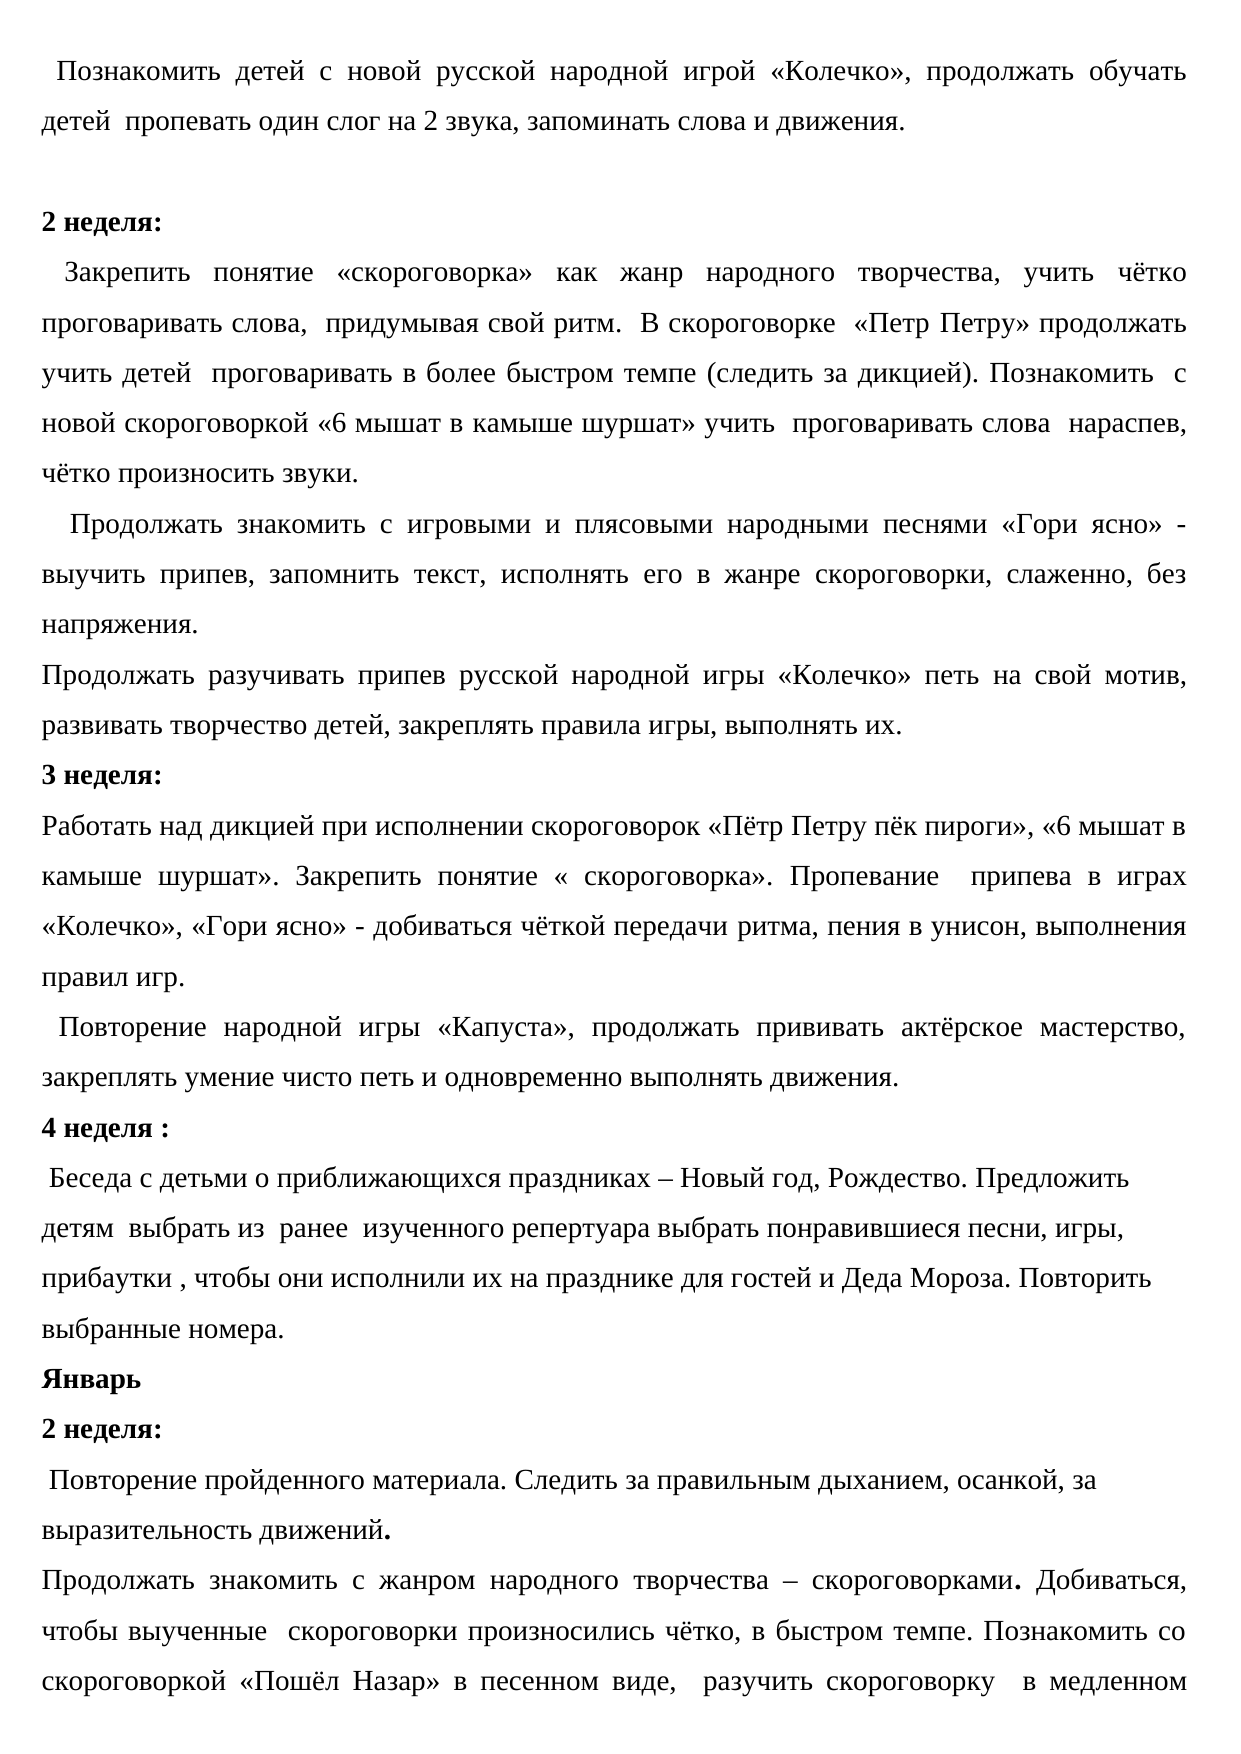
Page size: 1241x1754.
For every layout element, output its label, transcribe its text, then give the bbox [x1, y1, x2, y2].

text Повторение народной игры «Капуста», продолжать прививать актёрское мастерство, закреплять умение чисто петь и одновременно выполнять движения. [41, 1009, 1187, 1093]
text Продолжать разучивать припев русской народной игры «Колечко» петь на свой мотив, развивать творчество детей, закреплять правила игры, выполнять их. [41, 657, 1187, 741]
text Познакомить детей с новой русской народной игрой «Колечко», продолжать обучать детей пропевать один слог на 2 звука, запоминать слова и движения. [41, 53, 1187, 137]
text Январь [41, 1361, 1187, 1395]
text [41, 1562, 1187, 1697]
text Работать над дикцией при исполнении скороговорок «Пётр Петру пёк пироги», «6 мышат в камыше шуршат». Закрепить понятие « скороговорка». Пропевание припева в играх «Колечко», «Гори ясно» - добиваться чёткой передачи ритма, пения в унисон, выполнения правил игр. [41, 808, 1187, 992]
text Беседа с детьми о приближающихся праздниках – Новый год, Рождество. Предложить детям выбрать из ранее изученного репертуара выбрать понравившиеся песни, игры, прибаутки , чтобы они исполнили их на празднике для гостей и Деда Мороза. Повторить выбранные номера. [41, 1160, 1187, 1344]
text 4 неделя : [41, 1110, 1187, 1143]
text 2 неделя: [41, 1412, 1187, 1445]
text Продолжать знакомить с игровыми и плясовыми народными песнями «Гори ясно» - выучить припев, запомнить текст, исполнять его в жанре скороговорки, слаженно, без напряжения. [41, 506, 1187, 640]
text Закрепить понятие «скороговорка» как жанр народного творчества, учить чётко проговаривать слова, придумывая свой ритм. В скороговорке «Петр Петру» продолжать учить детей проговаривать в более быстром темпе (следить за дикцией). Познакомить с новой скороговоркой «6 мышат в камыше шуршат» учить проговаривать слова нараспев, чётко произносить звуки. [41, 254, 1187, 489]
text Повторение пройденного материала. Следить за правильным дыханием, осанкой, за выразительность движений. [41, 1462, 1187, 1546]
text 2 неделя: [41, 204, 1187, 238]
text 3 неделя: [41, 757, 1187, 791]
